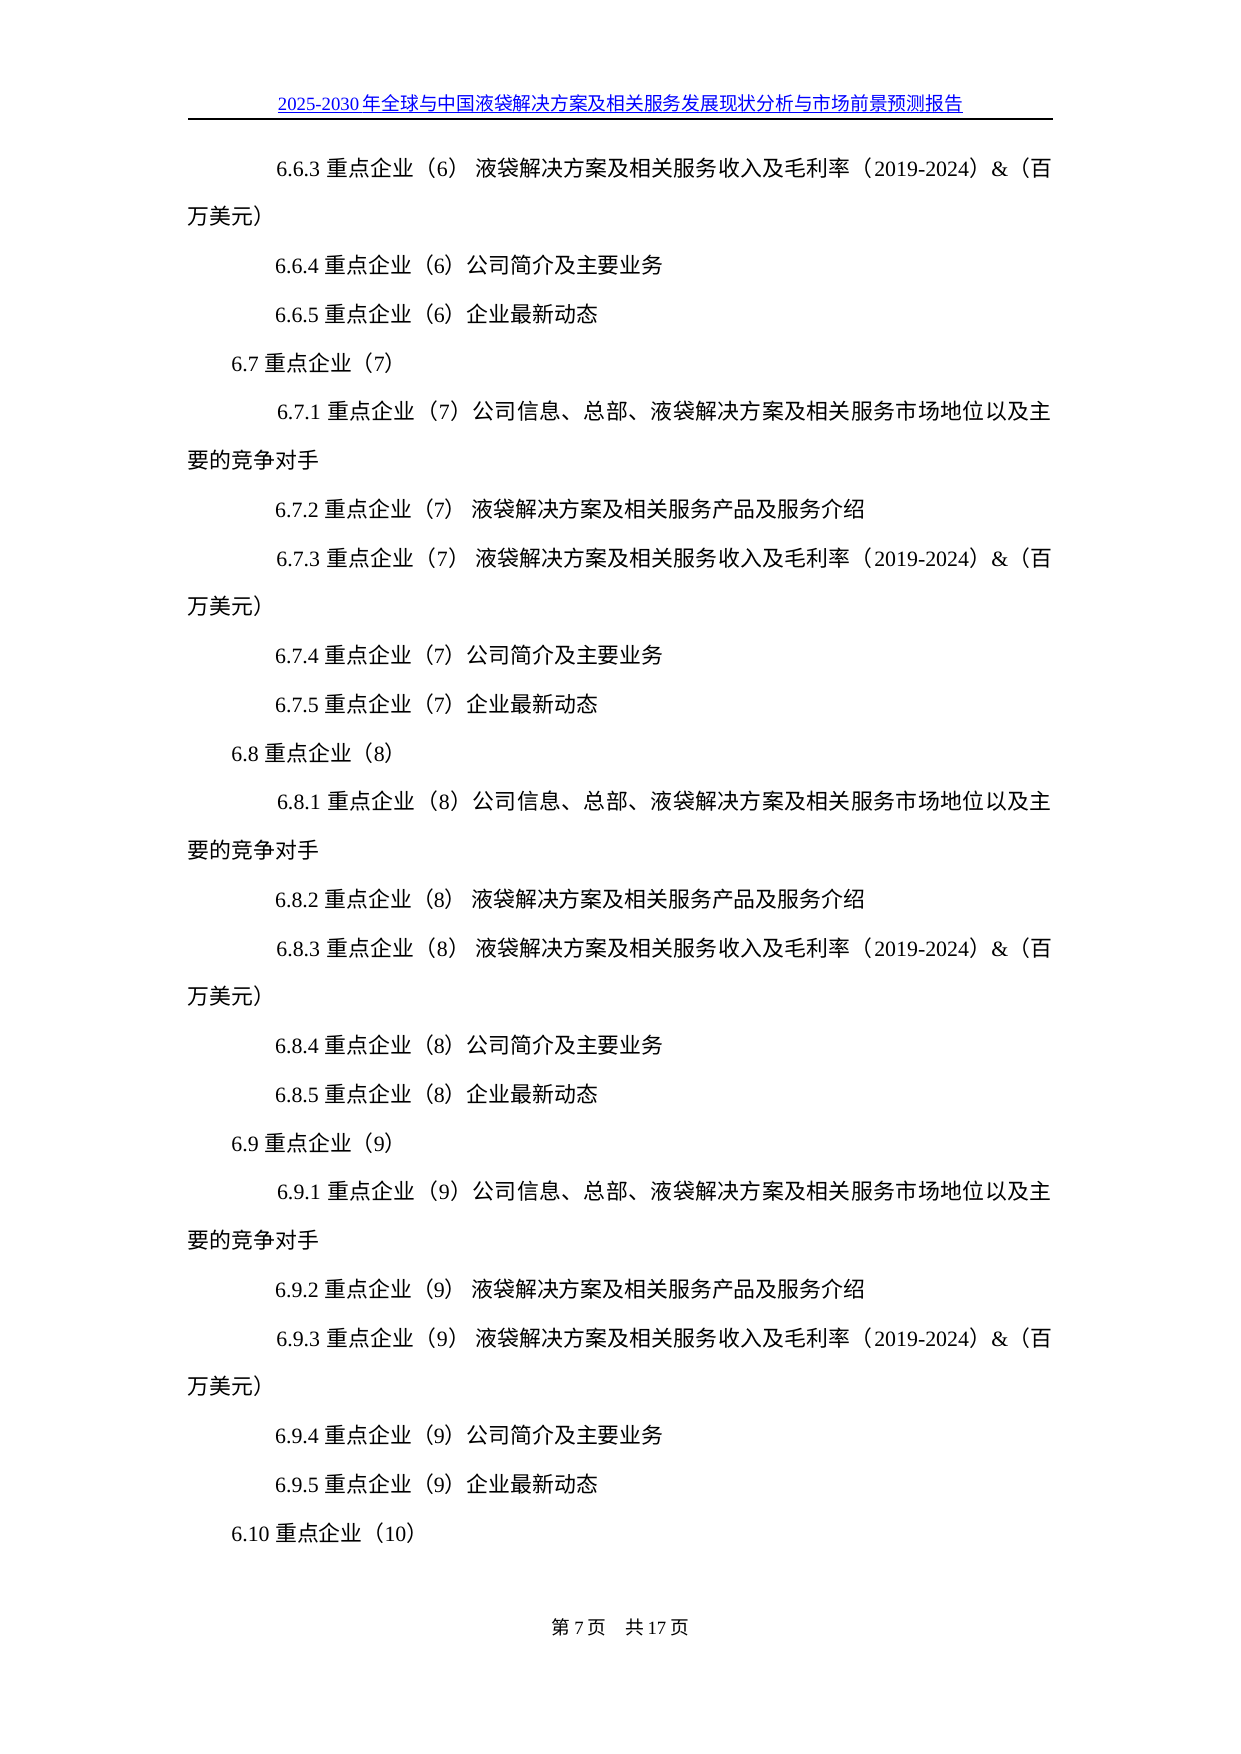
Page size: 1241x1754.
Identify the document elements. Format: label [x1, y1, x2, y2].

text [187, 150, 1053, 1548]
